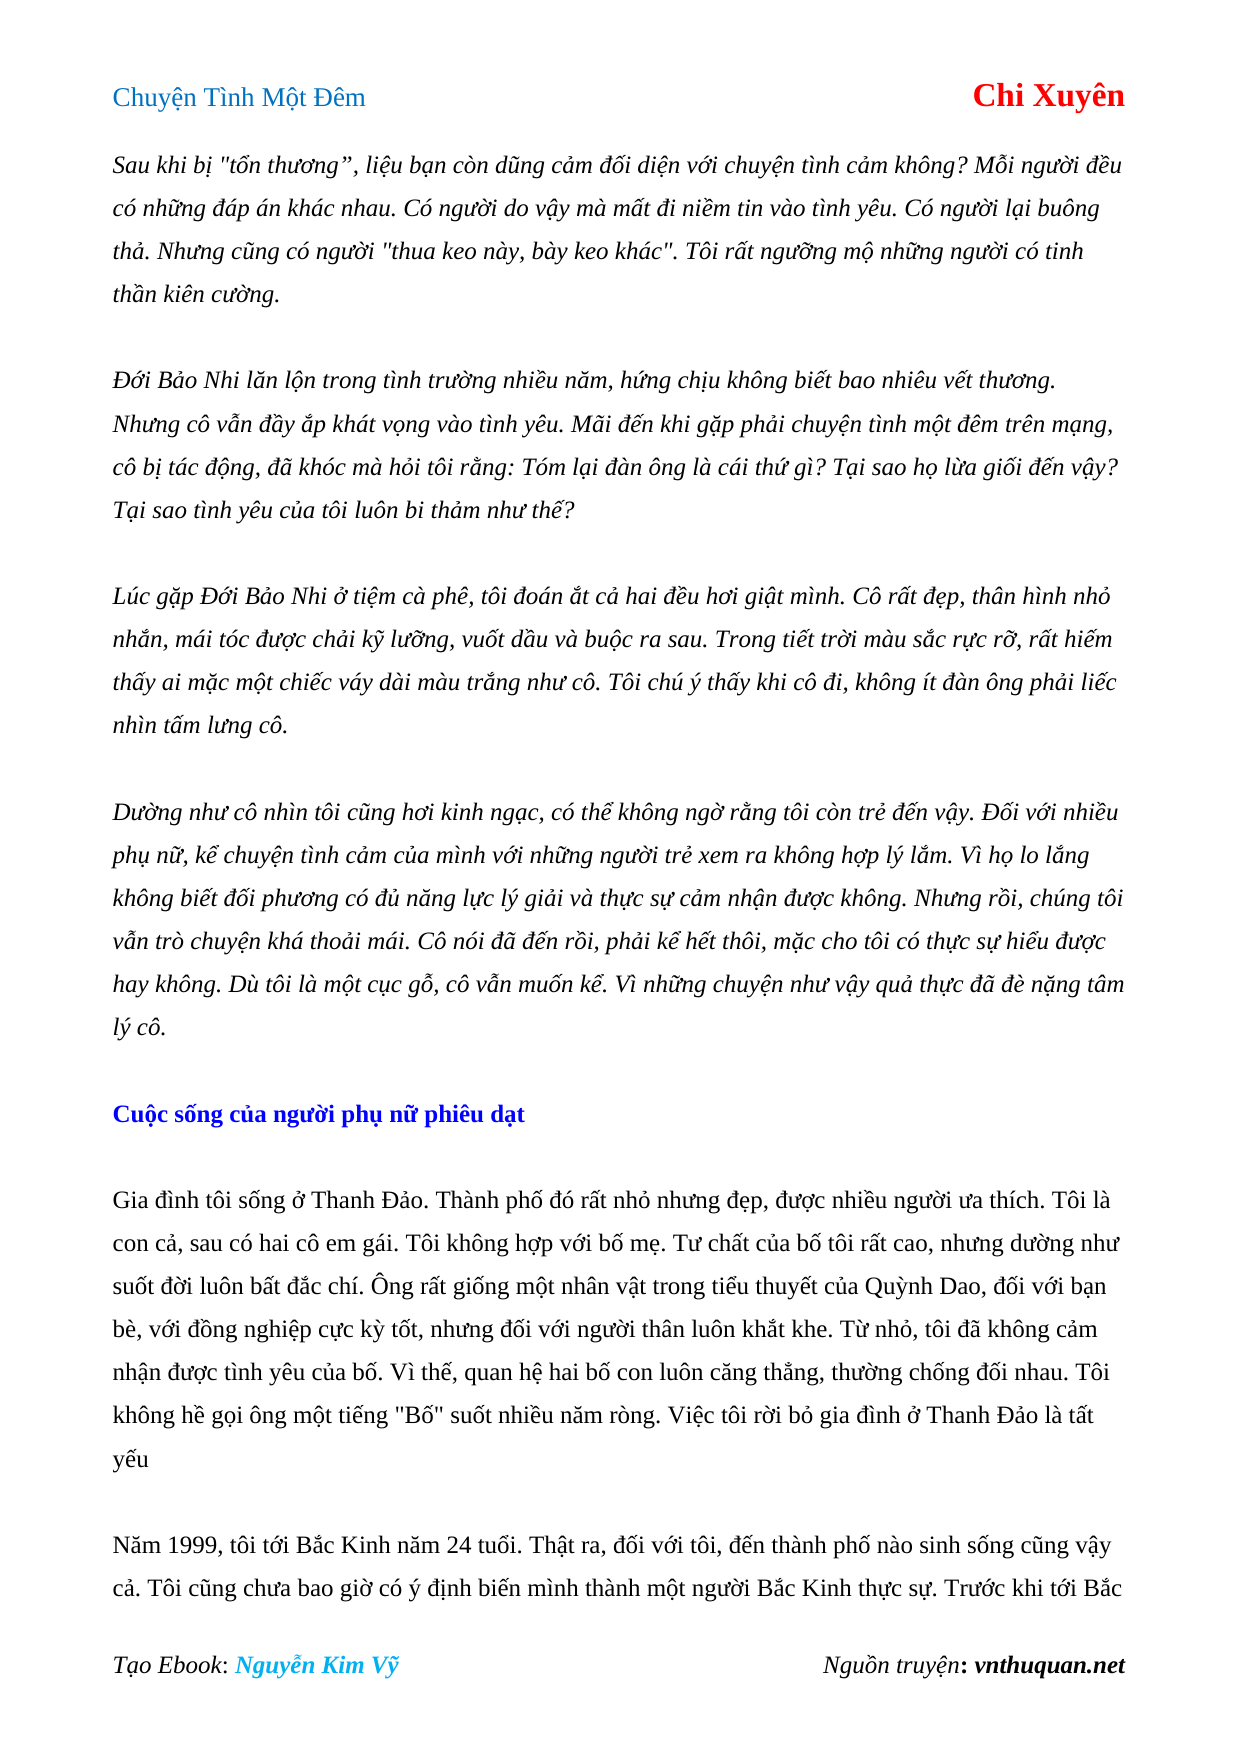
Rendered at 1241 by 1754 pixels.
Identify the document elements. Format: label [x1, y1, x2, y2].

text [112, 150, 1128, 1602]
